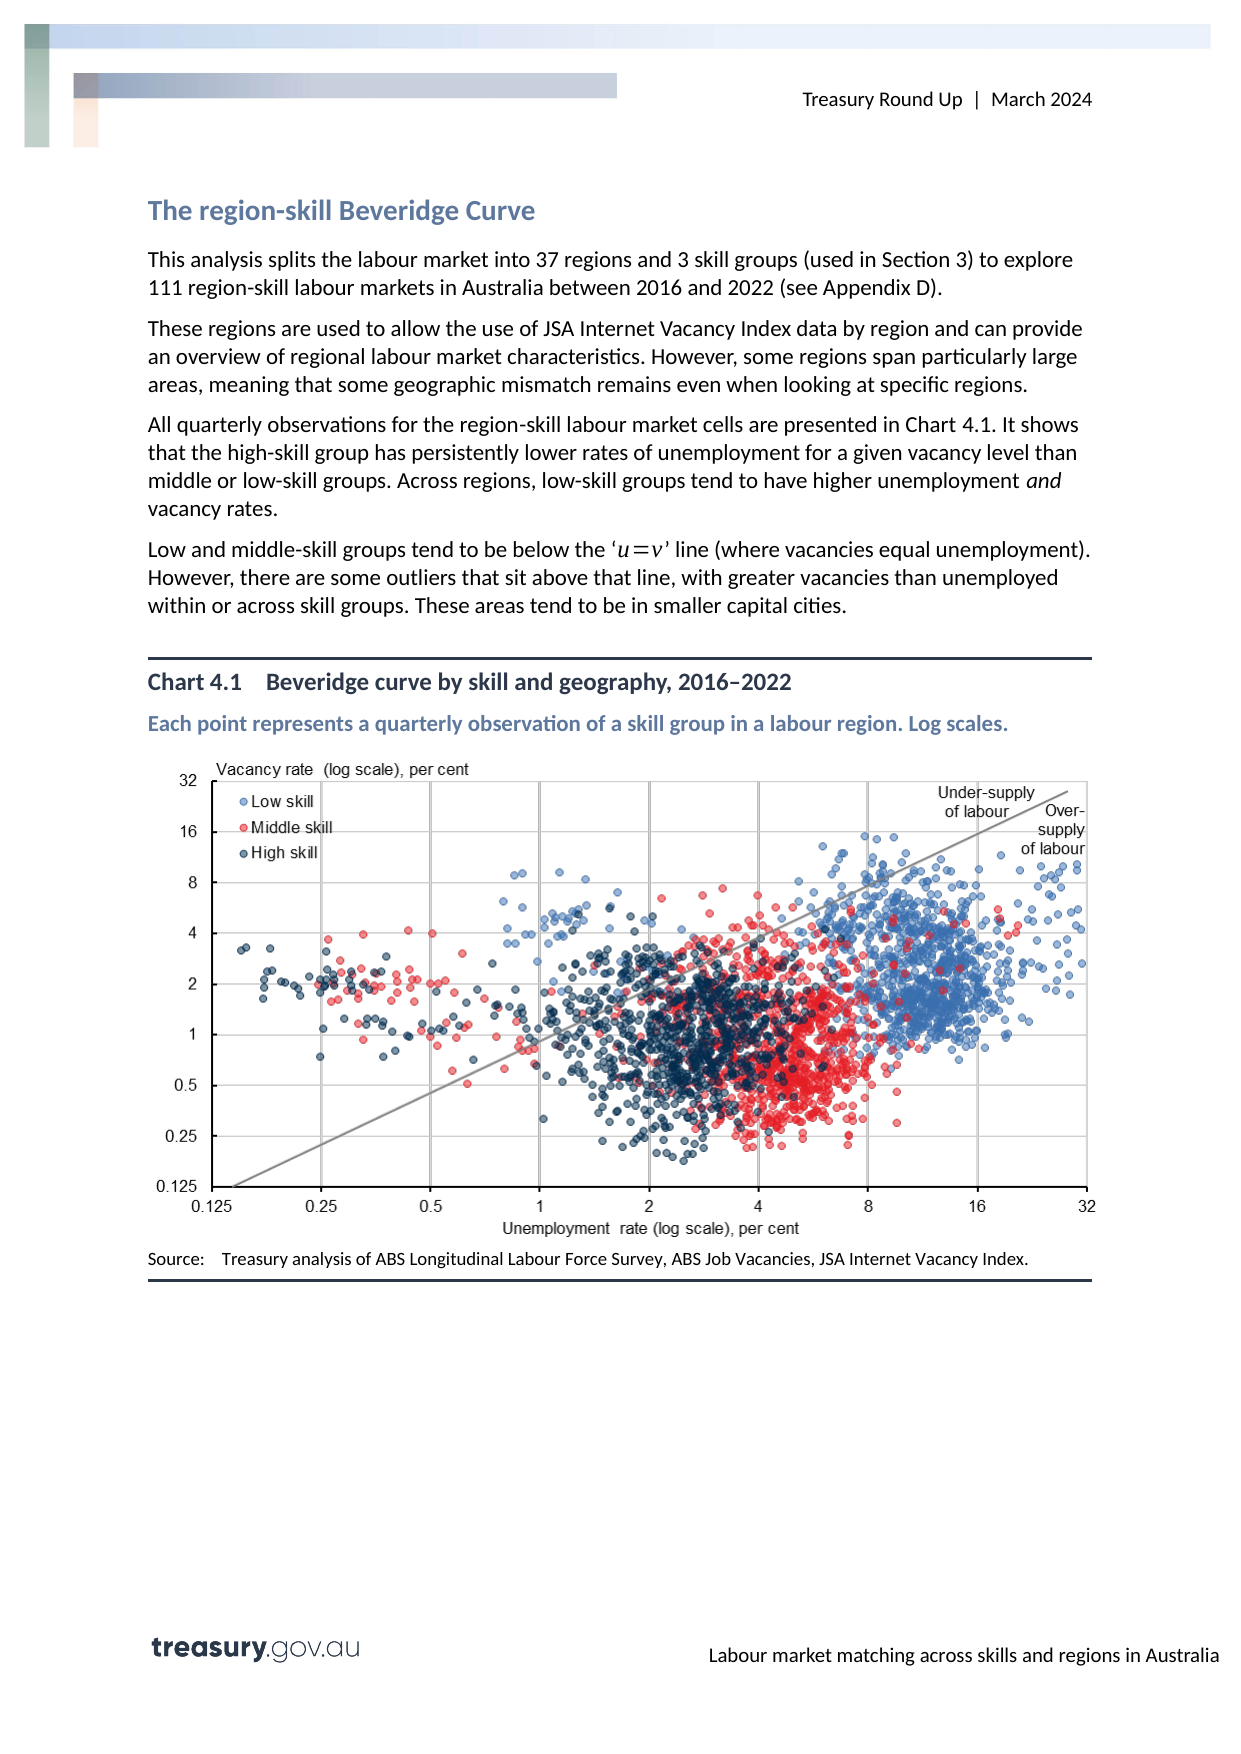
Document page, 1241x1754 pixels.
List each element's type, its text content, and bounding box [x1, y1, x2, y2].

subtitle The region-skill Beveridge Curve [148, 192, 1092, 228]
picture [147, 749, 1119, 1241]
text Low and middle-skill groups tend to be below the ‘’ line (where vacancies equal unemployment). However, there are some outliers that sit above that line, with greater vacancies than unemployed within or across skill groups. These areas tend to be in smaller capital cities. [148, 535, 1092, 619]
text All quarterly observations for the region-skill labour market cells are presented in Chart 4.1. It shows that the high-skill group has persistently lower rates of unemployment for a given vacancy level than middle or low-skill groups. Across regions, low-skill groups tend to have higher unemployment and vacancy rates. [148, 411, 1092, 523]
text These regions are used to allow the use of JSA Internet Vacancy Index data by region and can provide an overview of regional labour market characteristics. However, some regions span particularly large areas, meaning that some geographic mismatch remains even when looking at specific regions. [148, 314, 1092, 398]
text Source: Treasury analysis of ABS Longitudinal Labour Force Survey, ABS Job Vacancies, JSA Internet Vacancy Index. [148, 1247, 1092, 1270]
subtitle Beveridge curve by skill and geography, 2016–2022 [148, 660, 1092, 697]
picture [0, 0, 1235, 171]
text This analysis splits the labour market into 37 regions and 3 skill groups (used in Section 3) to explore 111 region-skill labour markets in Australia between 2016 and 2022 (see Appendix D). [148, 245, 1092, 301]
subtitle Each point represents a quarterly observation of a skill group in a labour region. Log scales. [148, 709, 1063, 737]
picture [147, 1629, 365, 1663]
